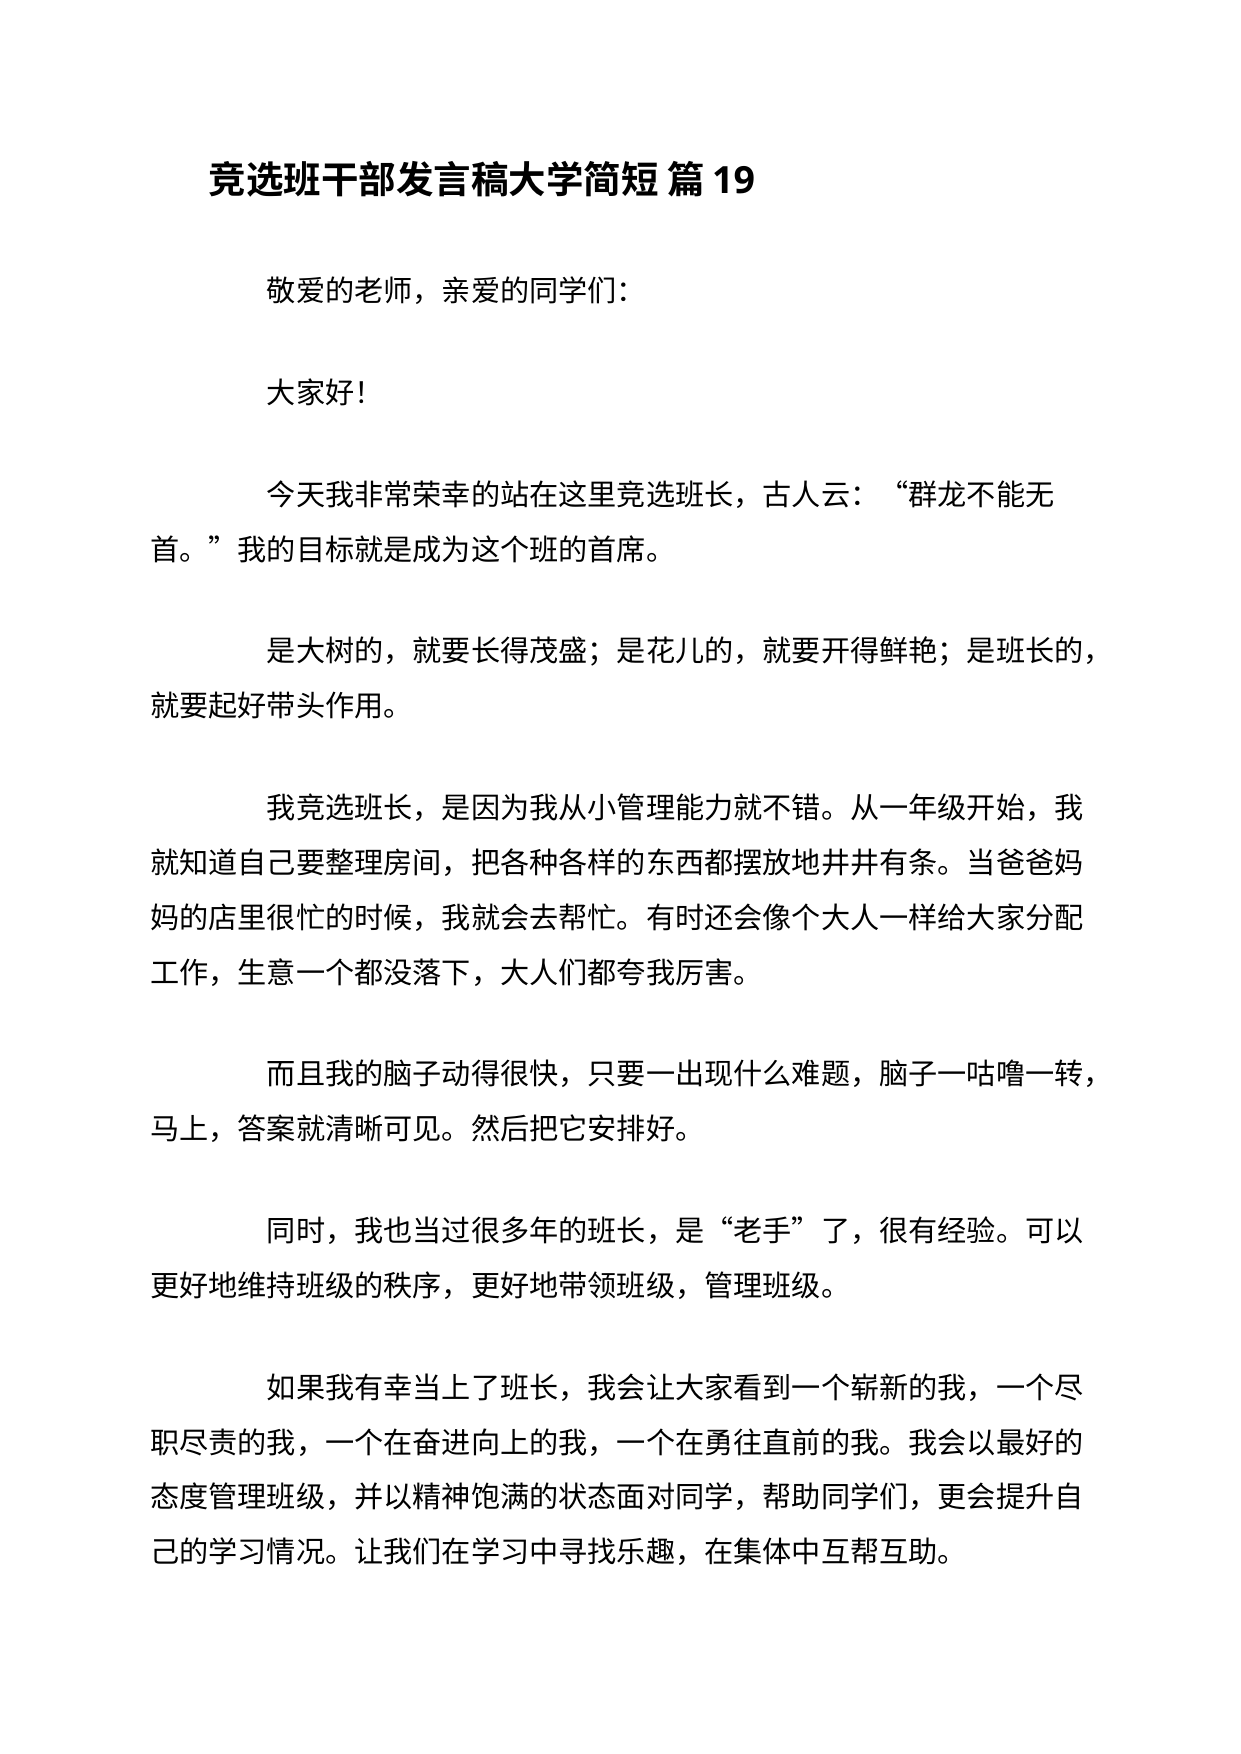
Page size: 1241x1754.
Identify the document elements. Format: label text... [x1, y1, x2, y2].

text 是大树的，就要长得茂盛；是花儿的，就要开得鲜艳；是班长的，就要起好带头作用。 [150, 628, 1090, 725]
text 同时，我也当过很多年的班长，是“老手”了，很有经验。可以更好地维持班级的秩序，更好地带领班级，管理班级。 [150, 1208, 1090, 1305]
text 今天我非常荣幸的站在这里竞选班长，古人云：“群龙不能无首。”我的目标就是成为这个班的首席。 [150, 471, 1090, 568]
text 大家好！ [150, 369, 1090, 412]
text 竞选班干部发言稿大学简短 篇19 [150, 150, 1090, 204]
text 而且我的脑子动得很快，只要一出现什么难题，脑子一咕噜一转，马上，答案就清晰可见。然后把它安排好。 [150, 1051, 1090, 1148]
text 敬爱的老师，亲爱的同学们： [150, 268, 1090, 310]
text 我竞选班长，是因为我从小管理能力就不错。从一年级开始，我就知道自己要整理房间，把各种各样的东西都摆放地井井有条。当爸爸妈妈的店里很忙的时候，我就会去帮忙。有时还会像个大人一样给大家分配工作，生意一个都没落下，大人们都夸我厉害。 [150, 784, 1090, 991]
text 如果我有幸当上了班长，我会让大家看到一个崭新的我，一个尽职尽责的我，一个在奋进向上的我，一个在勇往直前的我。我会以最好的态度管理班级，并以精神饱满的状态面对同学，帮助同学们，更会提升自己的学习情况。让我们在学习中寻找乐趣，在集体中互帮互助。 [150, 1364, 1090, 1571]
